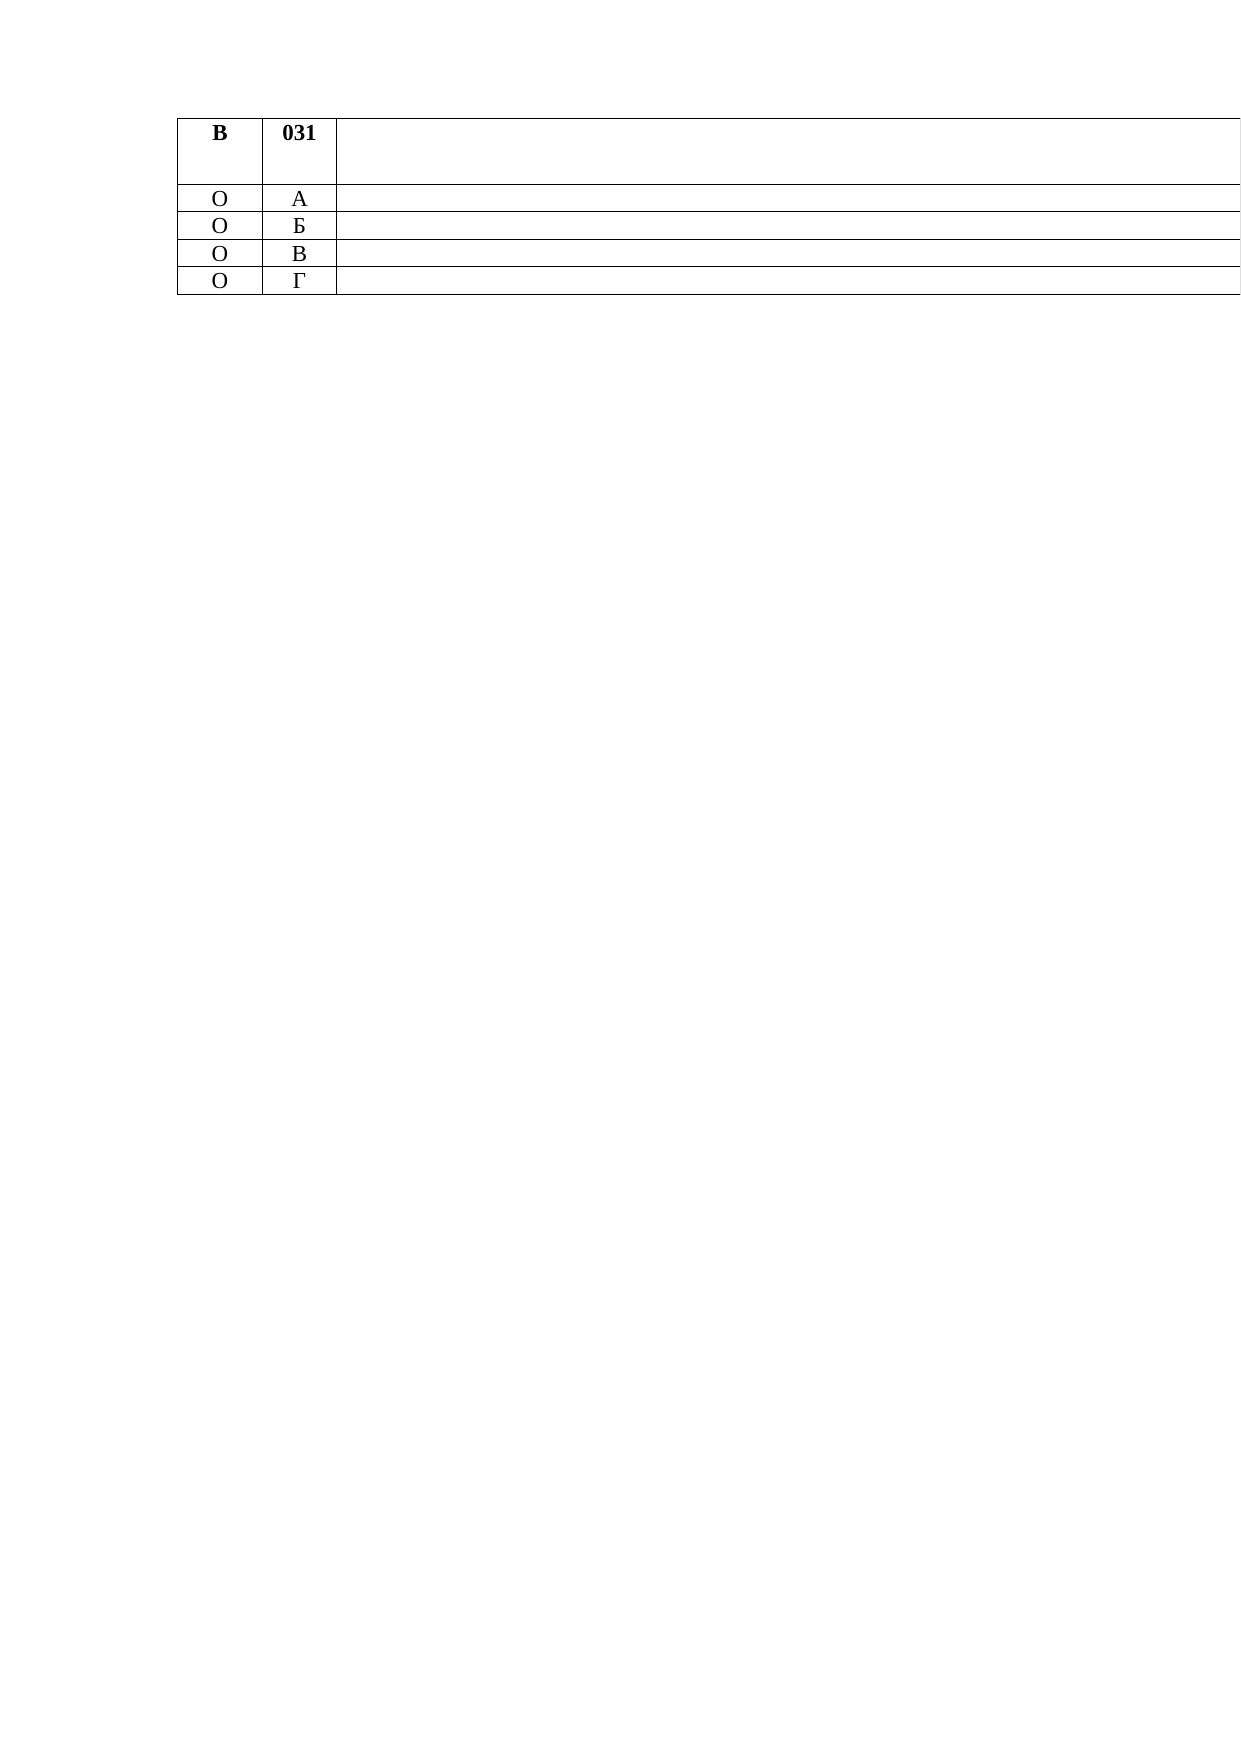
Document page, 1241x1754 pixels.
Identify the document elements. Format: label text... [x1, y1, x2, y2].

table_cell А [263, 185, 336, 211]
table_cell 031 [263, 119, 336, 184]
table_cell В [178, 119, 262, 184]
table_cell О [178, 267, 262, 293]
table_cell Б [263, 212, 336, 239]
table_cell В [263, 240, 336, 266]
table_cell [337, 267, 1240, 293]
table_cell О [178, 185, 262, 211]
table_cell [337, 240, 1240, 266]
table_cell О [178, 240, 262, 266]
table_cell О [178, 212, 262, 239]
table_cell [337, 119, 1240, 184]
table_cell Г [263, 267, 336, 293]
table_cell [337, 212, 1240, 239]
table_cell [337, 185, 1240, 211]
